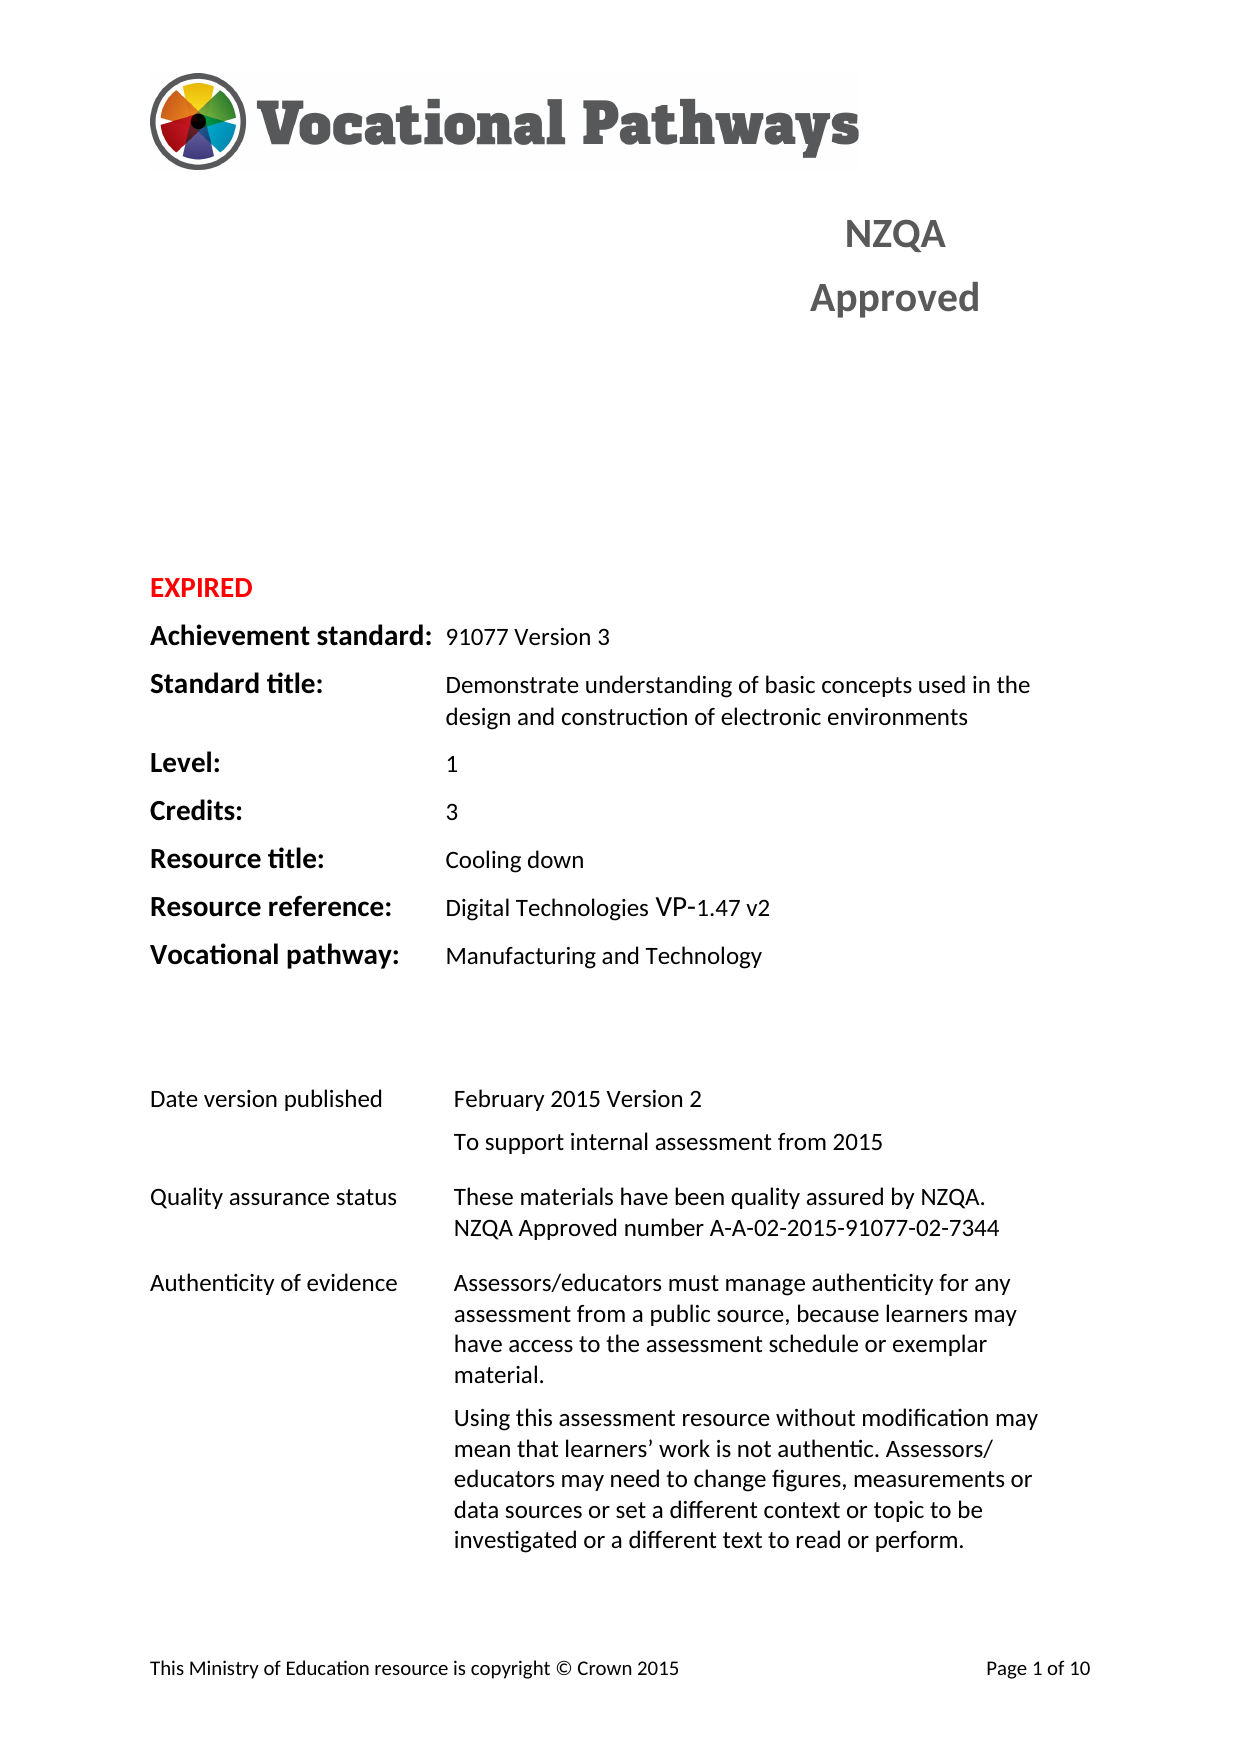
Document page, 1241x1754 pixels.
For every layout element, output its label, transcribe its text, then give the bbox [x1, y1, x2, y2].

text EXPIRED [150, 569, 1090, 604]
table_cell These materials have been quality assured by NZQA. NZQA Approved number A-A-02-2015-91077-02-7344 [443, 1169, 1079, 1255]
text Resource title: [150, 840, 1090, 876]
text Level: [150, 744, 1090, 779]
table_header February 2015 Version 2 To support internal assessment from 2015 [443, 1071, 1079, 1169]
text Resource reference: VP- [150, 888, 1090, 924]
table_header Date version published [139, 1071, 442, 1169]
picture [150, 73, 859, 170]
text Credits: [150, 792, 1090, 828]
text Standard title: [150, 665, 1090, 731]
table_cell Quality assurance status [139, 1169, 442, 1255]
text Vocational pathway: [150, 936, 1090, 972]
text Achievement standard: [150, 617, 1090, 653]
